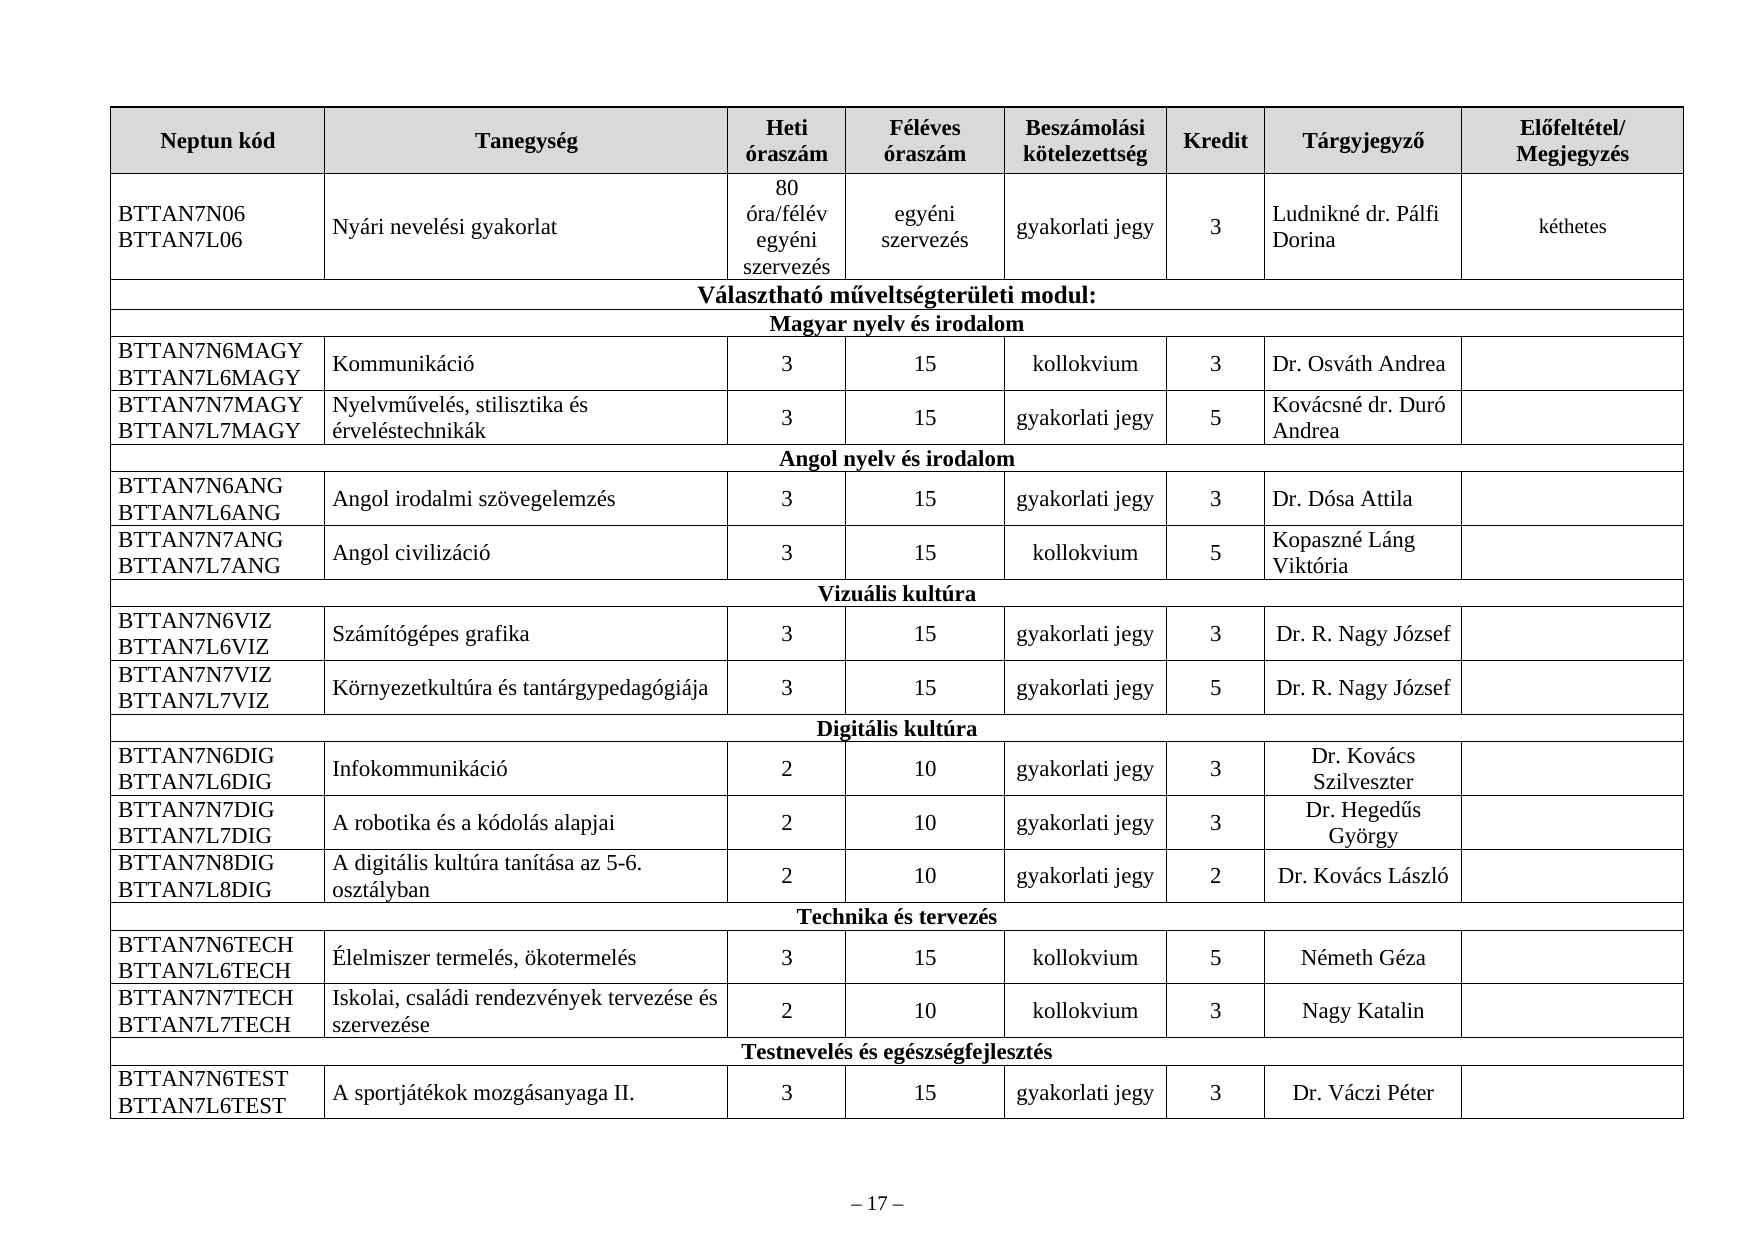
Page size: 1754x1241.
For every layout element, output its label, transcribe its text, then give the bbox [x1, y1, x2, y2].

table_cell Angol irodalmi szövegelemzés [325, 472, 727, 525]
table_cell 15 [846, 526, 1004, 579]
table_cell 5 [1167, 391, 1264, 444]
table_cell 10 [846, 742, 1004, 795]
table_cell Németh Géza [1265, 931, 1461, 983]
table_cell BTTAN7N7ANG BTTAN7L7ANG [111, 526, 324, 579]
table_cell 2 [1167, 850, 1264, 902]
table_cell 3 [728, 661, 845, 713]
table_cell Kommunikáció [325, 337, 727, 390]
table_cell [1462, 1066, 1683, 1118]
table_cell Élelmiszer termelés, ökotermelés [325, 931, 727, 983]
table_cell kollokvium [1005, 931, 1166, 983]
table_cell Dr. Hegedűs György [1265, 796, 1461, 848]
table_cell 3 [728, 391, 845, 444]
table_cell BTTAN7N6TECH BTTAN7L6TECH [111, 931, 324, 983]
table_cell 3 [728, 607, 845, 660]
table_cell BTTAN7N7DIG BTTAN7L7DIG [111, 796, 324, 848]
table_cell Számítógépes grafika [325, 607, 727, 660]
table_header Előfeltétel/ Megjegyzés [1462, 108, 1683, 173]
table_cell [1462, 661, 1683, 713]
table_cell BTTAN7N8DIG BTTAN7L8DIG [111, 850, 324, 902]
table_cell Angol nyelv és irodalom [111, 445, 1683, 471]
table_cell Dr. R. Nagy József [1265, 661, 1461, 713]
table_cell 3 [1167, 1066, 1264, 1118]
table_cell A robotika és a kódolás alapjai [325, 796, 727, 848]
table_cell [1462, 526, 1683, 579]
table_cell Választható műveltségterületi modul: [111, 280, 1683, 309]
table_header Heti óraszám [728, 108, 845, 173]
table_cell 2 [728, 796, 845, 848]
table_cell 15 [846, 391, 1004, 444]
table_cell 15 [846, 472, 1004, 525]
table_cell 3 [1167, 984, 1264, 1037]
table_cell 3 [728, 472, 845, 525]
table_cell 3 [1167, 796, 1264, 848]
table_cell [1462, 796, 1683, 848]
table_cell BTTAN7N7MAGY BTTAN7L7MAGY [111, 391, 324, 444]
table_cell 3 [728, 526, 845, 579]
table_cell Angol civilizáció [325, 526, 727, 579]
table_cell 3 [1167, 174, 1264, 279]
table_cell BTTAN7N7VIZ BTTAN7L7VIZ [111, 661, 324, 713]
table_header Neptun kód [111, 108, 324, 173]
table_cell Iskolai, családi rendezvények tervezése és szervezése [325, 984, 727, 1037]
table_cell 15 [846, 337, 1004, 390]
table_cell 15 [846, 931, 1004, 983]
table_cell Dr. R. Nagy József [1265, 607, 1461, 660]
table_cell 80 óra/félév egyéni szervezés [728, 174, 845, 279]
table_cell [1462, 984, 1683, 1037]
table_cell Kopaszné Láng Viktória [1265, 526, 1461, 579]
table_cell gyakorlati jegy [1005, 174, 1166, 279]
table_cell BTTAN7N6MAGY BTTAN7L6MAGY [111, 337, 324, 390]
table_cell Nyelvművelés, stilisztika és érveléstechnikák [325, 391, 727, 444]
table_cell kollokvium [1005, 337, 1166, 390]
table_cell 5 [1167, 661, 1264, 713]
table_cell 2 [728, 984, 845, 1037]
table_cell 3 [728, 931, 845, 983]
table_header Beszámolási kötelezettség [1005, 108, 1166, 173]
table_cell BTTAN7N6DIG BTTAN7L6DIG [111, 742, 324, 795]
table_cell Nyári nevelési gyakorlat [325, 174, 727, 279]
table_cell 3 [728, 337, 845, 390]
table_cell Ludnikné dr. Pálfi Dorina [1265, 174, 1461, 279]
table_cell [1462, 931, 1683, 983]
table_cell A digitális kultúra tanítása az 5-6. osztályban [325, 850, 727, 902]
table_cell Technika és tervezés [111, 903, 1683, 929]
table_cell 5 [1167, 931, 1264, 983]
table_cell [1462, 337, 1683, 390]
table_cell gyakorlati jegy [1005, 391, 1166, 444]
table_cell Nagy Katalin [1265, 984, 1461, 1037]
table_cell kollokvium [1005, 984, 1166, 1037]
table_cell Dr. Váczi Péter [1265, 1066, 1461, 1118]
table_header Tárgyjegyző [1265, 108, 1461, 173]
table_cell 10 [846, 796, 1004, 848]
table_cell 15 [846, 1066, 1004, 1118]
table_cell BTTAN7N06 BTTAN7L06 [111, 174, 324, 279]
table_cell 3 [1167, 742, 1264, 795]
table_cell 15 [846, 607, 1004, 660]
table_cell 10 [846, 984, 1004, 1037]
table_header Tanegység [325, 108, 727, 173]
table_cell kollokvium [1005, 526, 1166, 579]
table_cell Infokommunikáció [325, 742, 727, 795]
table_cell Testnevelés és egészségfejlesztés [111, 1038, 1683, 1064]
table_cell Dr. Kovács Szilveszter [1265, 742, 1461, 795]
table_cell gyakorlati jegy [1005, 607, 1166, 660]
table_cell 3 [1167, 472, 1264, 525]
table_cell 2 [728, 850, 845, 902]
table_cell BTTAN7N7TECH BTTAN7L7TECH [111, 984, 324, 1037]
table_cell gyakorlati jegy [1005, 742, 1166, 795]
table_cell Kovácsné dr. Duró Andrea [1265, 391, 1461, 444]
table_cell gyakorlati jegy [1005, 661, 1166, 713]
table_header Kredit [1167, 108, 1264, 173]
table_cell Környezetkultúra és tantárgypedagógiája [325, 661, 727, 713]
table_cell gyakorlati jegy [1005, 472, 1166, 525]
table_cell BTTAN7N6ANG BTTAN7L6ANG [111, 472, 324, 525]
table_cell [1462, 850, 1683, 902]
table_cell Dr. Osváth Andrea [1265, 337, 1461, 390]
table_cell BTTAN7N6TEST BTTAN7L6TEST [111, 1066, 324, 1118]
table_cell 10 [846, 850, 1004, 902]
table_cell egyéni szervezés [846, 174, 1004, 279]
table_cell [1462, 742, 1683, 795]
table_cell gyakorlati jegy [1005, 1066, 1166, 1118]
table_cell [1462, 607, 1683, 660]
table_cell 3 [1167, 337, 1264, 390]
table_cell Dr. Kovács László [1265, 850, 1461, 902]
table_cell 2 [728, 742, 845, 795]
table_cell 5 [1167, 526, 1264, 579]
table_cell [1462, 391, 1683, 444]
table_cell 15 [846, 661, 1004, 713]
table_cell [1462, 472, 1683, 525]
table_cell BTTAN7N6VIZ BTTAN7L6VIZ [111, 607, 324, 660]
table_cell A sportjátékok mozgásanyaga II. [325, 1066, 727, 1118]
table_cell 3 [1167, 607, 1264, 660]
table_cell Magyar nyelv és irodalom [111, 310, 1683, 336]
table_header Féléves óraszám [846, 108, 1004, 173]
table_cell 3 [728, 1066, 845, 1118]
table_cell gyakorlati jegy [1005, 850, 1166, 902]
table_cell Digitális kultúra [111, 715, 1683, 741]
table_cell Vizuális kultúra [111, 580, 1683, 606]
table_cell gyakorlati jegy [1005, 796, 1166, 848]
table_cell kéthetes [1462, 174, 1683, 279]
table_cell Dr. Dósa Attila [1265, 472, 1461, 525]
